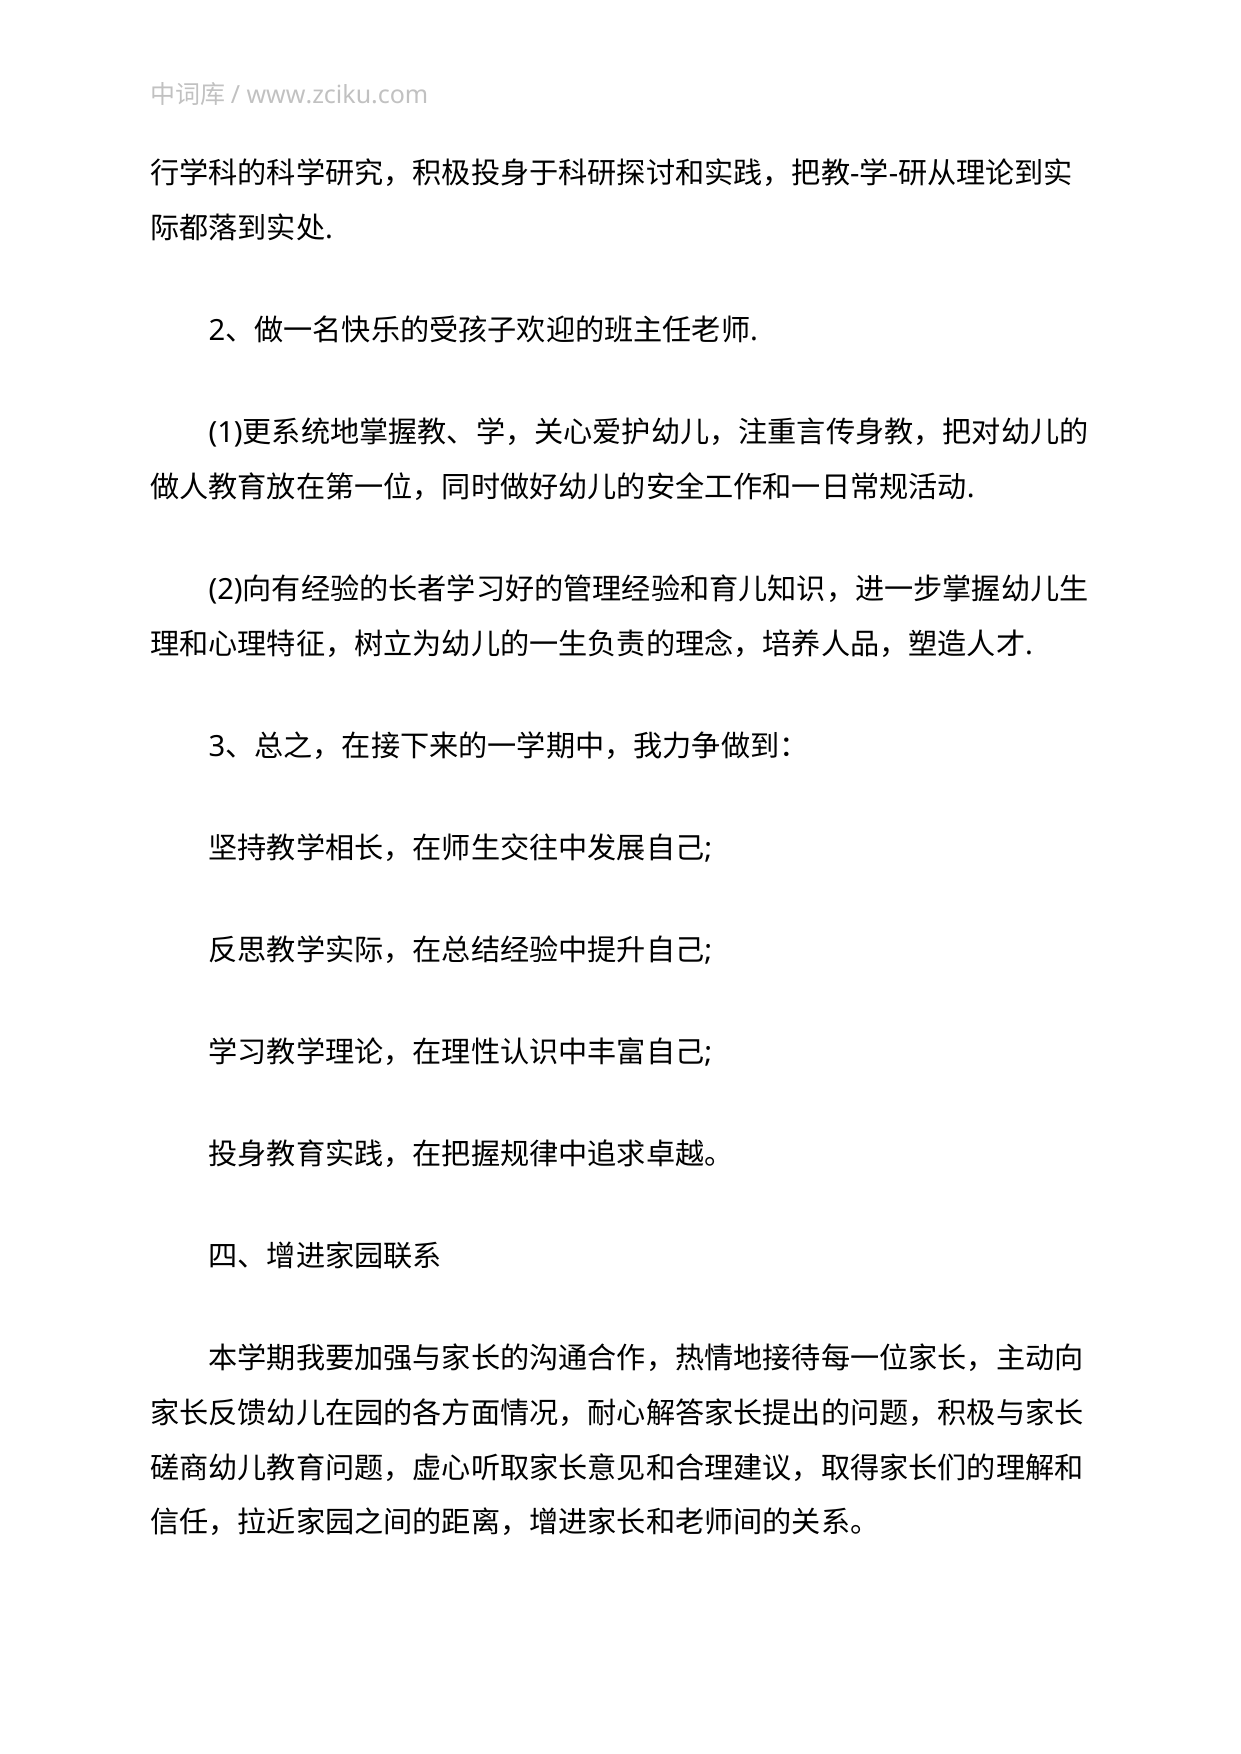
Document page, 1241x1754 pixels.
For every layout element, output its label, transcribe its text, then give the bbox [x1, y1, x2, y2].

text 3、总之，在接下来的一学期中，我力争做到： [150, 723, 1090, 765]
text 坚持教学相长，在师生交往中发展自己; [150, 825, 1090, 867]
text 投身教育实践，在把握规律中追求卓越。 [150, 1131, 1090, 1173]
text 本学期我要加强与家长的沟通合作，热情地接待每一位家长，主动向家长反馈幼儿在园的各方面情况，耐心解答家长提出的问题，积极与家长磋商幼儿教育问题，虚心听取家长意见和合理建议，取得家长们的理解和信任，拉近家园之间的距离，增进家长和老师间的关系。 [150, 1334, 1090, 1541]
text 反思教学实际，在总结经验中提升自己; [150, 927, 1090, 969]
text 四、增进家园联系 [150, 1233, 1090, 1275]
text 学习教学理论，在理性认识中丰富自己; [150, 1029, 1090, 1071]
text (2)向有经验的长者学习好的管理经验和育儿知识，进一步掌握幼儿生理和心理特征，树立为幼儿的一生负责的理念，培养人品，塑造人才. [150, 566, 1090, 663]
text 2、做一名快乐的受孩子欢迎的班主任老师. [150, 307, 1090, 349]
text (1)更系统地掌握教、学，关心爱护幼儿，注重言传身教，把对幼儿的做人教育放在第一位，同时做好幼儿的安全工作和一日常规活动. [150, 409, 1090, 506]
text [150, 150, 1090, 247]
